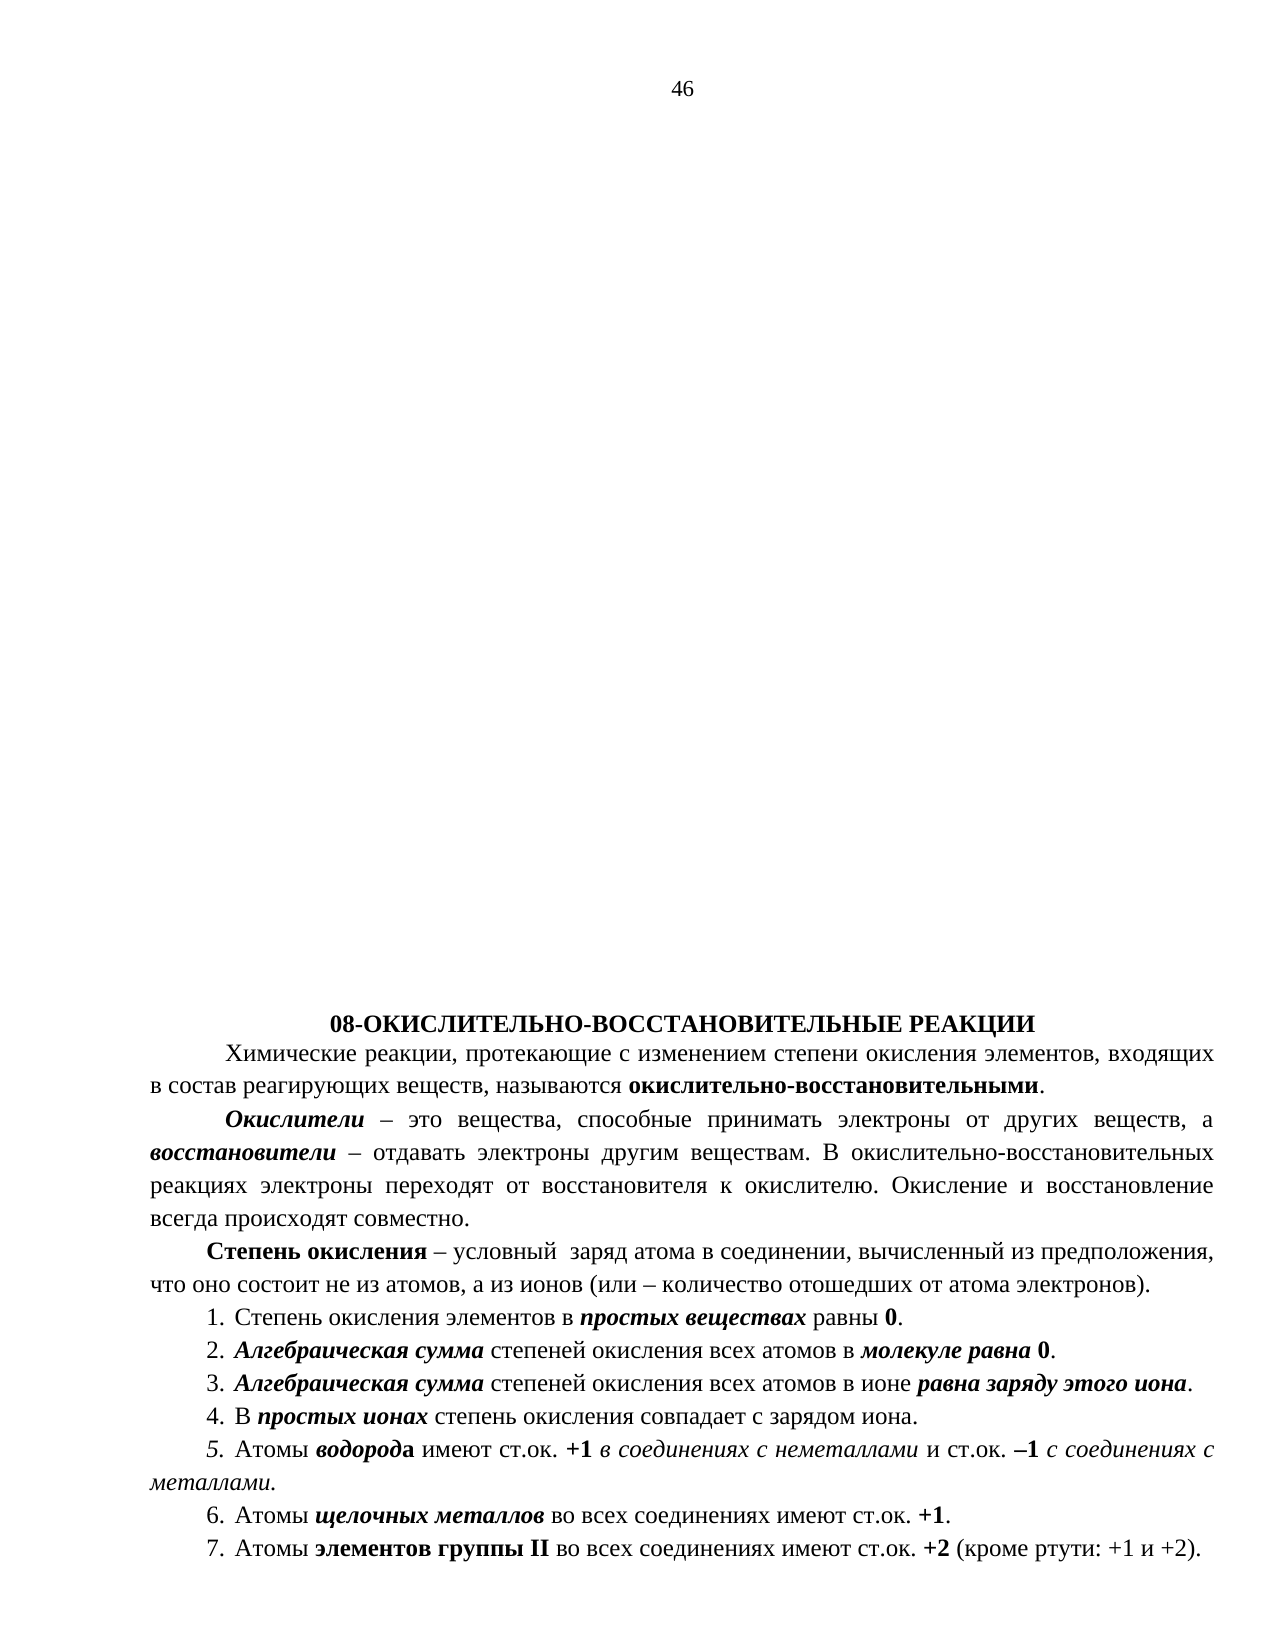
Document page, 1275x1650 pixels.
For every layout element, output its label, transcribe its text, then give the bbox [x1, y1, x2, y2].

list В простых ионах степень окисления совпадает с зарядом иона. [150, 1401, 1215, 1429]
list Атомы водорода имеют ст.ок. +1 в соединениях с неметаллами и ст.ок. –1 с соединениях с металлами. [150, 1434, 1215, 1496]
text Химические реакции, протекающие с изменением степени окисления элементов, входящих в состав реагирующих веществ, называются окислительно-восстановительными. [150, 1038, 1215, 1099]
list Атомы щелочных металлов во всех соединениях имеют ст.ок. +1. [150, 1500, 1215, 1529]
list Атомы элементов группы II во всех соединениях имеют ст.ок. +2 (кроме ртути: +1 и +2). [150, 1533, 1215, 1562]
text Окислители – это вещества, способные принимать электроны от других веществ, а восстановители – отдавать электроны другим веществам. В окислительно-восстановительных реакциях электроны переходят от восстановителя к окислителю. Окисление и восстановление всегда происходят совместно. [150, 1104, 1215, 1231]
list Степень окисления элементов в простых веществах равны 0. [150, 1302, 1215, 1331]
list Алгебраическая сумма степеней окисления всех атомов в молекуле равна 0. [150, 1335, 1215, 1363]
text Степень окисления – условный заряд атома в соединении, вычисленный из предположения, что оно состоит не из атомов, а из ионов (или – количество отошедших от атома электронов). [150, 1236, 1215, 1297]
text 08-ОКИСЛИТЕЛЬНО-ВОССТАНОВИТЕЛЬНЫЕ РЕАКЦИИ [150, 1009, 1215, 1038]
list Алгебраическая сумма степеней окисления всех атомов в ионе равна заряду этого иона. [150, 1368, 1215, 1397]
